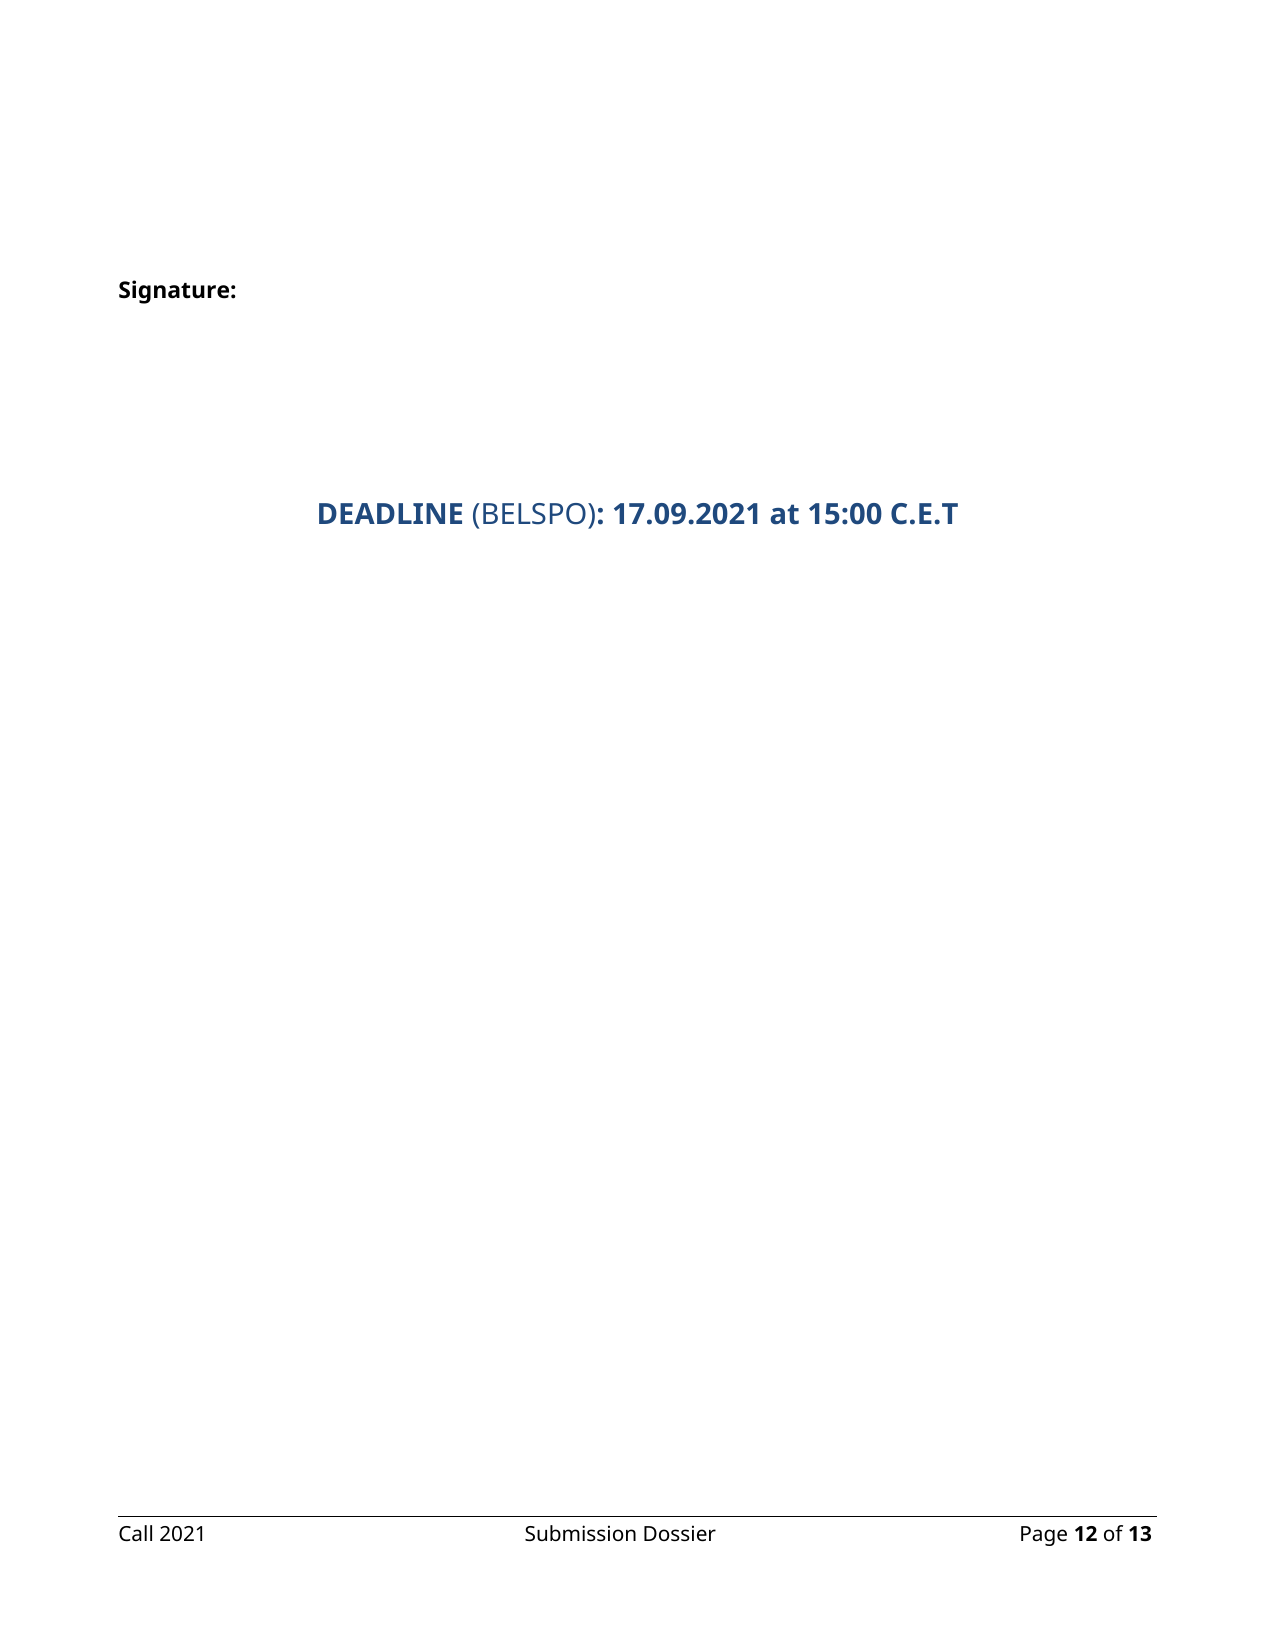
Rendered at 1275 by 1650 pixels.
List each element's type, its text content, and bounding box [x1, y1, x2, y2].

text Signature: [118, 274, 1157, 306]
text DEADLINE (BELSPO): 17.09.2021 at 15:00 C.E.T [118, 493, 1157, 533]
